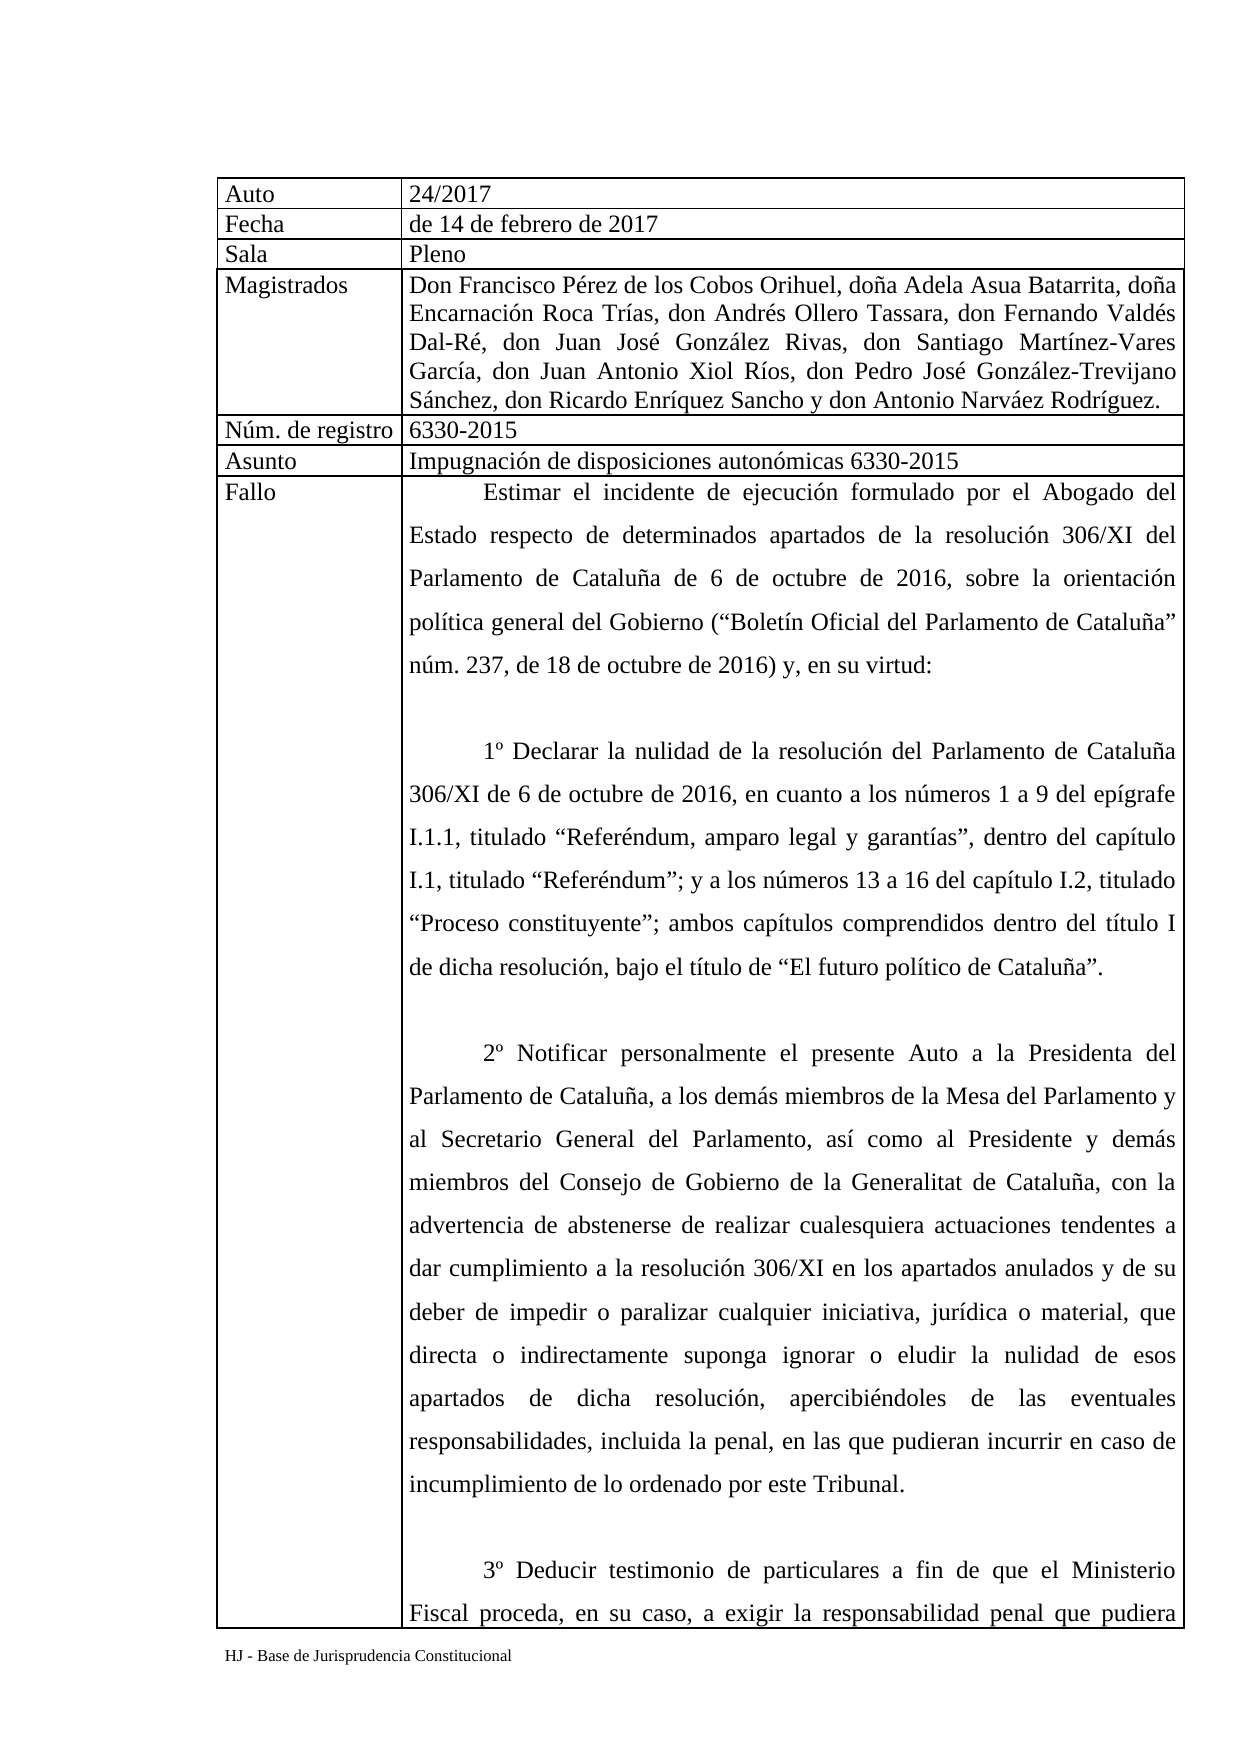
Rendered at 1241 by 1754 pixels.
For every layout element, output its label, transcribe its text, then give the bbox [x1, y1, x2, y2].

table_cell Sala [218, 240, 401, 268]
table_header Auto [218, 179, 401, 207]
table_cell Núm. de registro [218, 416, 401, 444]
table_cell 6330-2015 [403, 416, 1183, 444]
table_cell Don Francisco Pérez de los Cobos Orihuel, doña Adela Asua Batarrita, doña Encarnación Roca Trías, don Andrés Ollero Tassara, don Fernando Valdés Dal-Ré, don Juan José González Rivas, don Santiago Martínez-Vares García, don Juan Antonio Xiol Ríos, don Pedro José González-Trevijano Sánchez, don Ricardo Enríquez Sancho y don Antonio Narváez Rodríguez. [403, 270, 1183, 413]
table_cell Fallo [218, 477, 401, 1627]
table_cell Asunto [218, 446, 401, 475]
table_cell Magistrados [218, 270, 401, 413]
table_cell de 14 de febrero de 2017 [402, 209, 1184, 238]
table_cell Fecha [218, 209, 401, 238]
table_cell Impugnación de disposiciones autonómicas 6330-2015 [403, 446, 1183, 475]
table_cell Pleno [402, 240, 1184, 268]
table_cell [403, 477, 1183, 1627]
table_header 24/2017 [402, 179, 1184, 207]
